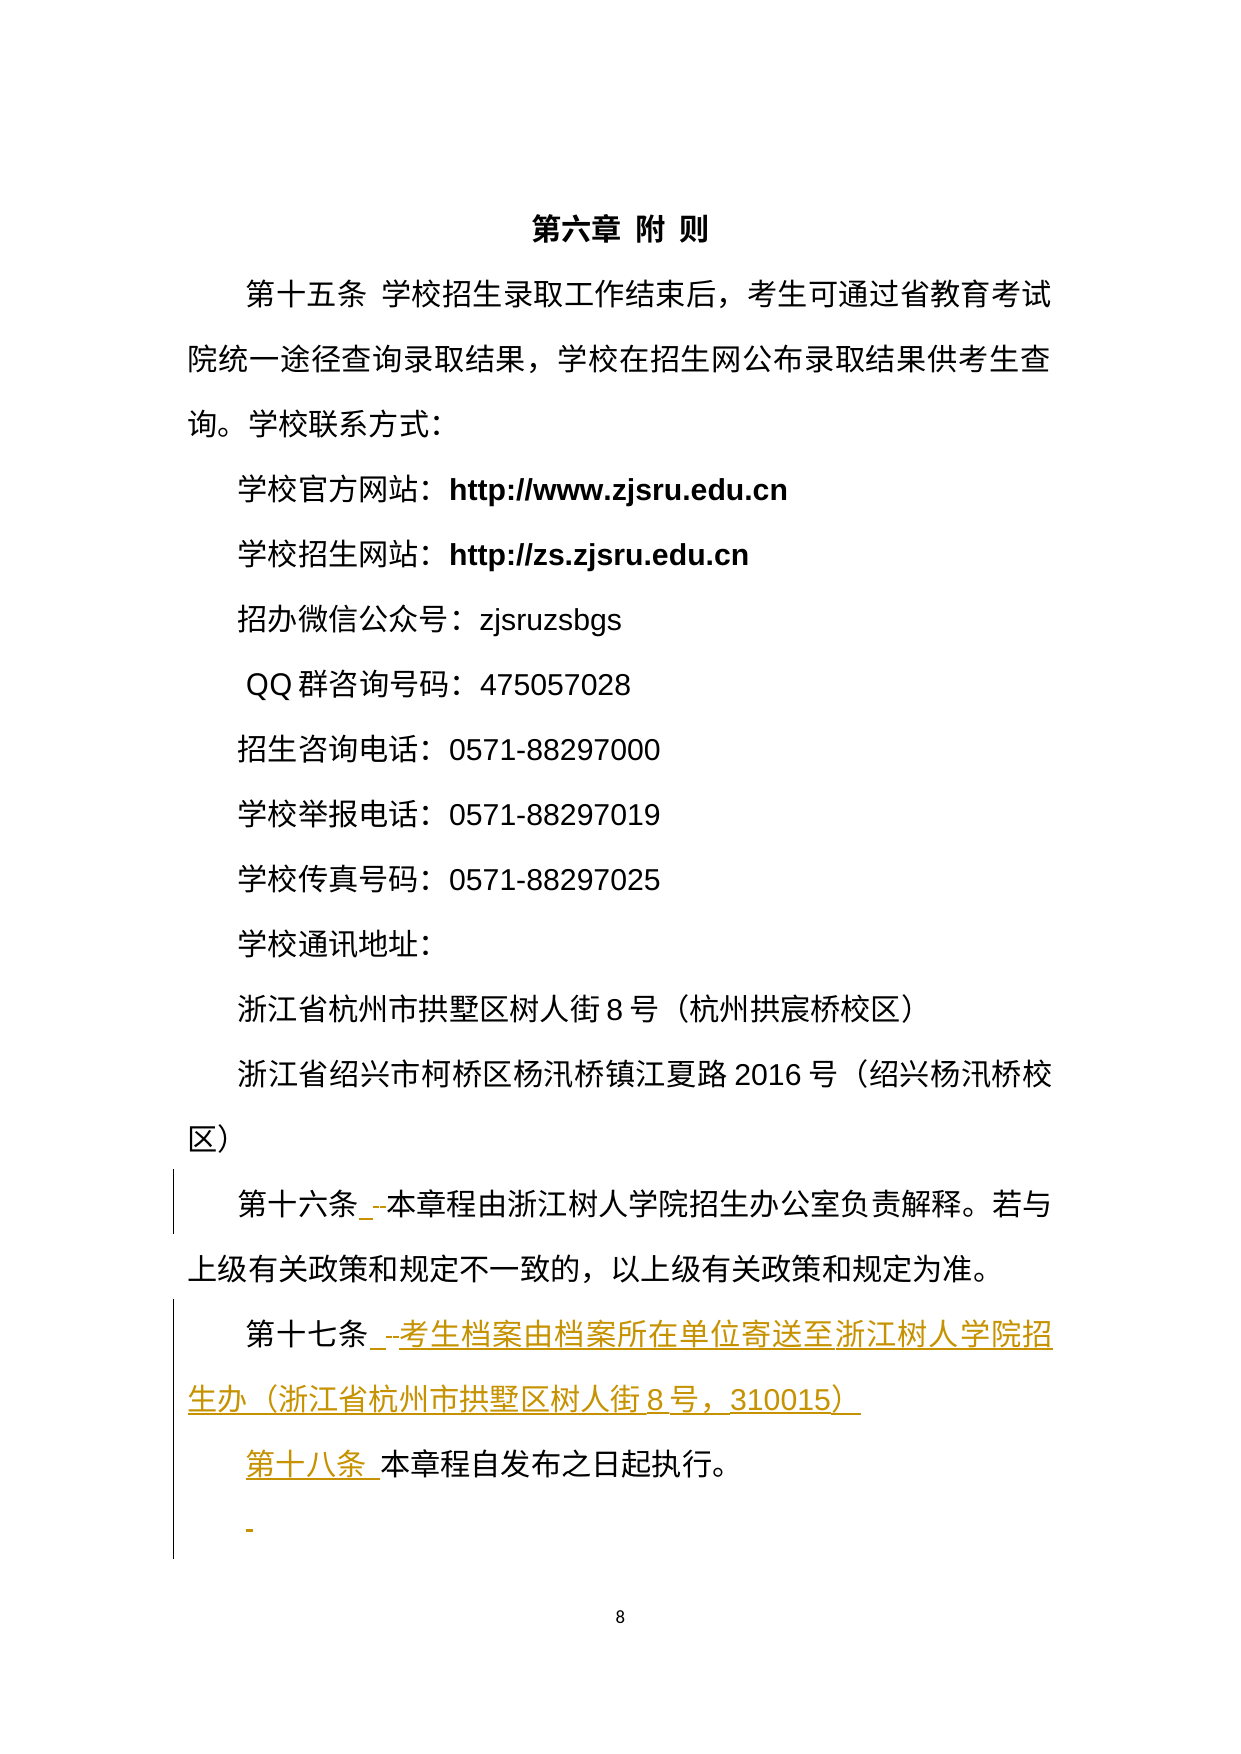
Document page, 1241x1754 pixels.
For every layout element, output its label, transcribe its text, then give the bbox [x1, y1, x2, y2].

text 浙江省绍兴市柯桥区杨汛桥镇江夏路2016号（绍兴杨汛桥校区） [187, 1039, 1053, 1169]
text 第六章 附 则 [187, 194, 1053, 259]
text 本章程自发布之日起执行。 [187, 1429, 1053, 1494]
text 第十五条 学校招生录取工作结束后，考生可通过省教育考试院统一途径查询录取结果，学校在招生网公布录取结果供考生查询。学校联系方式： [187, 259, 1053, 454]
text 学校传真号码：0571-88297025 [187, 844, 1053, 909]
text 学校通讯地址： [187, 909, 1053, 974]
text 招生咨询电话：0571-88297000 [187, 714, 1053, 779]
text 学校官方网站：http://www.zjsru.edu.cn [187, 454, 1053, 519]
text 浙江省杭州市拱墅区树人街8号（杭州拱宸桥校区） [187, 974, 1053, 1039]
text 第十六条本章程由浙江树人学院招生办公室负责解释。若与上级有关政策和规定不一致的，以上级有关政策和规定为准。 [187, 1169, 1053, 1299]
text 招办微信公众号：zjsruzsbgs [187, 584, 1053, 649]
text 第十七条 [187, 1299, 1053, 1429]
text QQ群咨询号码：475057028 [187, 649, 1053, 714]
text 学校招生网站：http://zs.zjsru.edu.cn [187, 519, 1053, 584]
text 学校举报电话：0571-88297019 [187, 779, 1053, 844]
